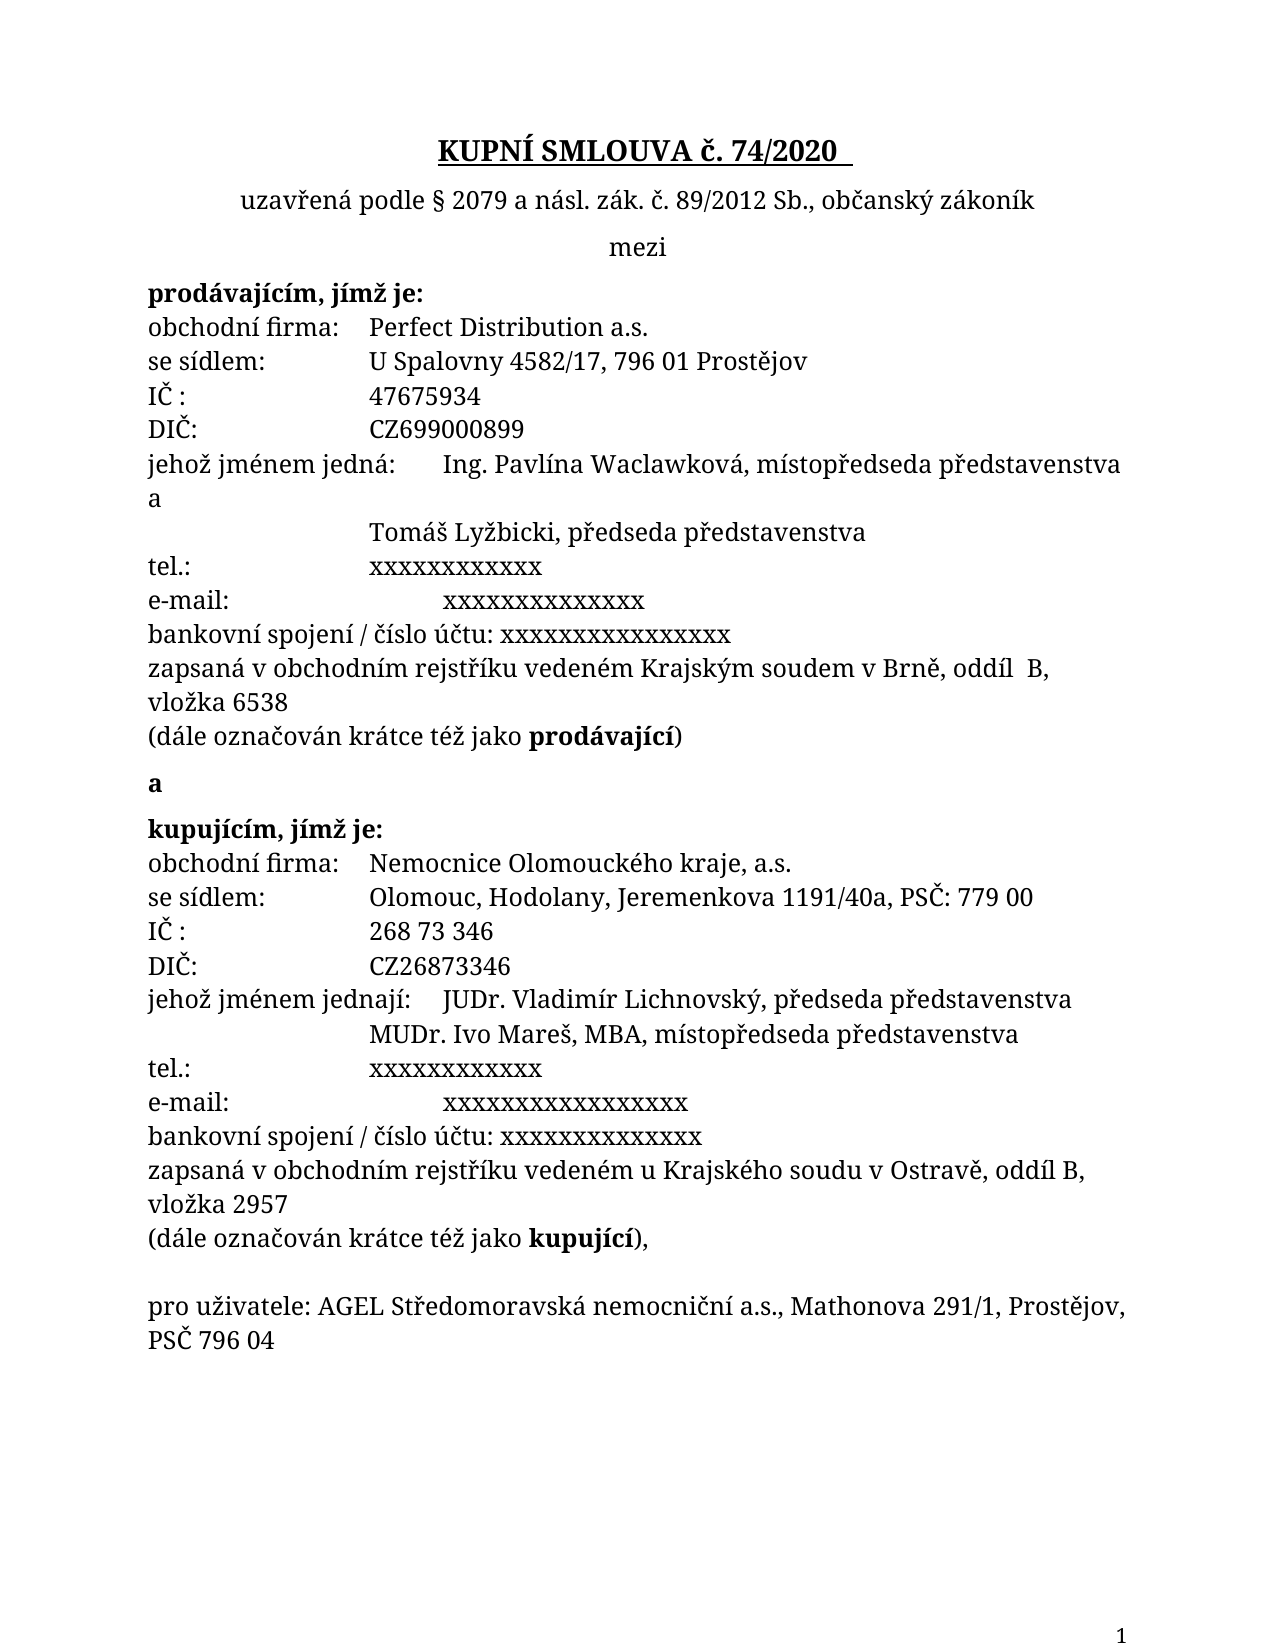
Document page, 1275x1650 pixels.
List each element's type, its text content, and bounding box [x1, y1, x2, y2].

text tel.: xxxxxxxxxxxx [148, 1050, 1127, 1084]
text zapsaná v obchodním rejstříku vedeném u Krajského soudu v Ostravě, oddíl B, vložka 2957 [148, 1152, 1127, 1221]
text se sídlem: U Spalovny 4582/17, 796 01 Prostějov [148, 344, 1127, 378]
text bankovní spojení / číslo účtu: xxxxxxxxxxxxxxxx [148, 617, 1127, 651]
text IČ : 268 73 346 [148, 914, 1127, 948]
text Tomáš Lyžbicki, předseda představenstva [148, 514, 1127, 548]
text (dále označován krátce též jako kupující), [148, 1221, 1127, 1255]
text DIČ: CZ26873346 [148, 948, 1127, 982]
text tel.: xxxxxxxxxxxx [148, 548, 1127, 582]
text DIČ: CZ699000899 [148, 412, 1127, 446]
text prodávajícím, jímž je: [148, 276, 1127, 310]
text MUDr. Ivo Mareš, MBA, místopředseda představenstva [148, 1016, 1127, 1050]
text jehož jménem jedná: Ing. Pavlína Waclawková, místopředseda představenstva a [148, 446, 1127, 514]
text se sídlem: Olomouc, Hodolany, Jeremenkova 1191/40a, PSČ: 779 00 [148, 880, 1127, 914]
text uzavřená podle § 2079 a násl. zák. č. 89/2012 Sb., občanský zákoník [148, 183, 1127, 217]
title KUPNÍ SMLOUVA č. 74/2020 [148, 131, 1127, 170]
text obchodní firma: Nemocnice Olomouckého kraje, a.s. [148, 846, 1127, 880]
text IČ : 47675934 [148, 378, 1127, 412]
text a [148, 765, 1127, 799]
text e-mail: xxxxxxxxxxxxxx [148, 582, 1127, 617]
text (dále označován krátce též jako prodávající) [148, 719, 1127, 753]
text bankovní spojení / číslo účtu: xxxxxxxxxxxxxx [148, 1118, 1127, 1152]
text jehož jménem jednají: JUDr. Vladimír Lichnovský, předseda představenstva [148, 982, 1127, 1016]
text mezi [148, 229, 1127, 263]
text e-mail: xxxxxxxxxxxxxxxxx [148, 1084, 1127, 1118]
text obchodní firma: Perfect Distribution a.s. [148, 310, 1127, 344]
text zapsaná v obchodním rejstříku vedeném Krajským soudem v Brně, oddíl B, vložka 6538 [148, 651, 1127, 719]
text pro uživatele: AGEL Středomoravská nemocniční a.s., Mathonova 291/1, Prostějov, PSČ 796 04 [148, 1289, 1127, 1357]
text kupujícím, jímž je: [148, 812, 1127, 846]
